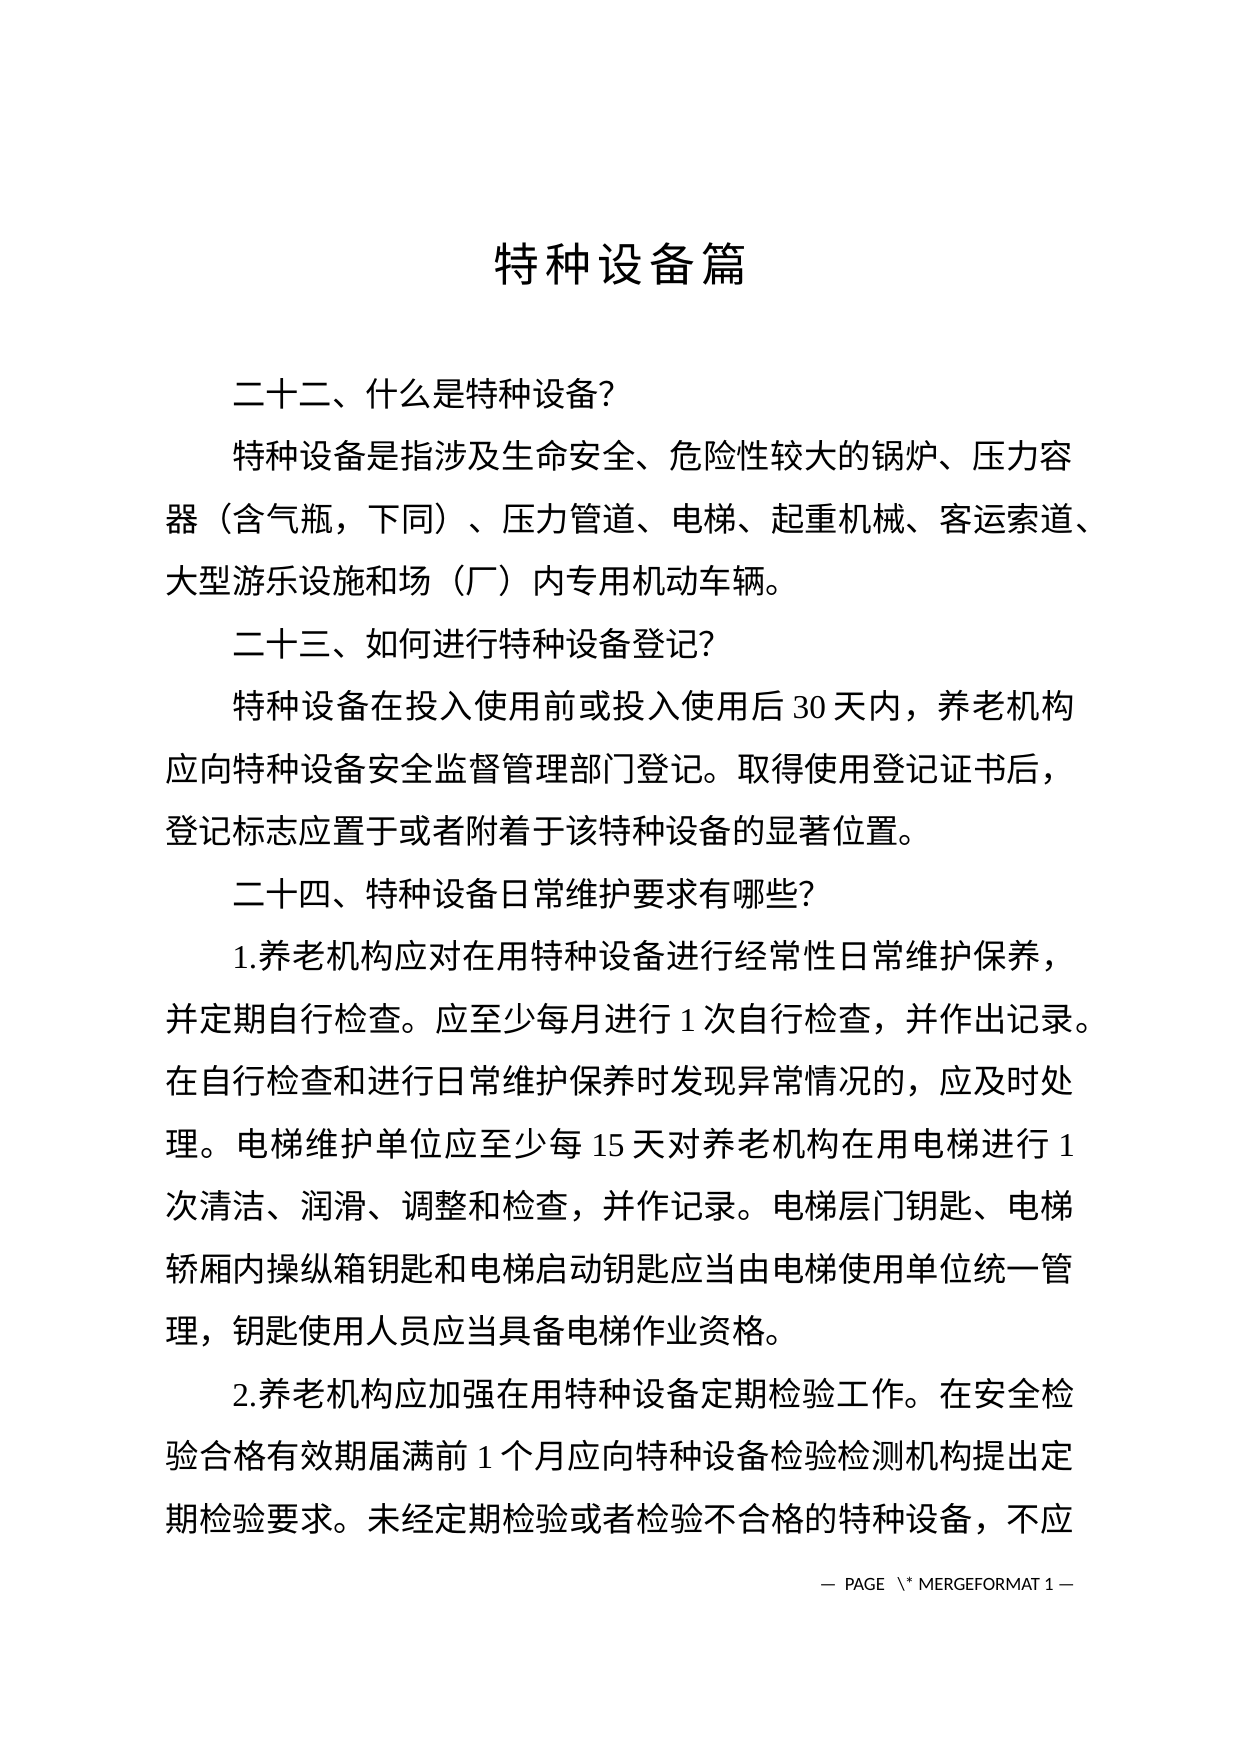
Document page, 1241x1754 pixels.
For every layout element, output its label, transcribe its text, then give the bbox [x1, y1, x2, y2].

text 特种设备篇 [165, 235, 1075, 293]
text 二十二、什么是特种设备？ [165, 356, 1075, 418]
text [165, 1356, 1075, 1543]
text 二十四、特种设备日常维护要求有哪些？ [165, 856, 1075, 918]
text 二十三、如何进行特种设备登记？ [165, 606, 1075, 668]
text 特种设备在投入使用前或投入使用后30天内，养老机构应向特种设备安全监督管理部门登记。取得使用登记证书后，登记标志应置于或者附着于该特种设备的显著位置。 [165, 668, 1075, 856]
text 特种设备是指涉及生命安全、危险性较大的锅炉、压力容器（含气瓶，下同）、压力管道、电梯、起重机械、客运索道、大型游乐设施和场（厂）内专用机动车辆。 [165, 418, 1075, 606]
text 1.养老机构应对在用特种设备进行经常性日常维护保养，并定期自行检查。应至少每月进行1次自行检查，并作出记录。在自行检查和进行日常维护保养时发现异常情况的，应及时处理。电梯维护单位应至少每15天对养老机构在用电梯进行1次清洁、润滑、调整和检查，并作记录。电梯层门钥匙、电梯轿厢内操纵箱钥匙和电梯启动钥匙应当由电梯使用单位统一管理，钥匙使用人员应当具备电梯作业资格。 [165, 918, 1075, 1356]
